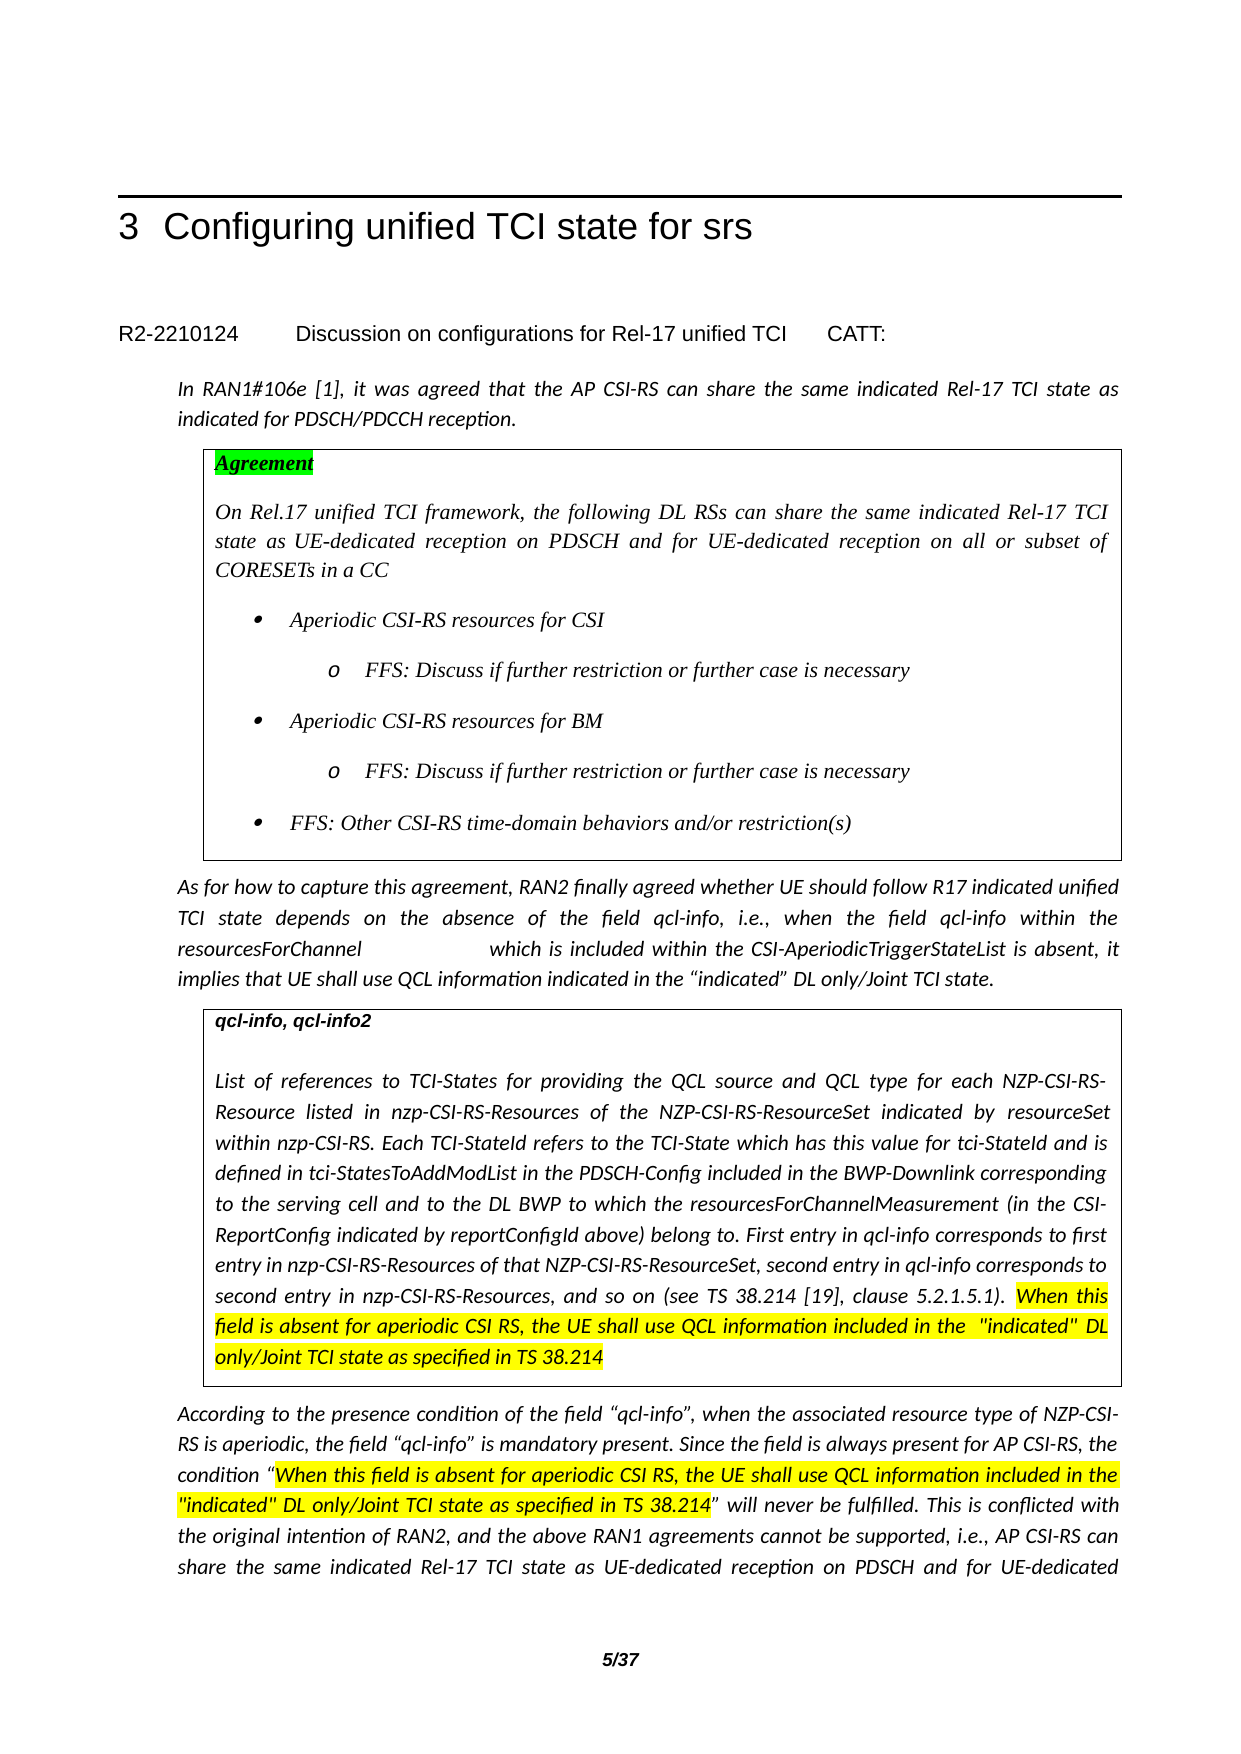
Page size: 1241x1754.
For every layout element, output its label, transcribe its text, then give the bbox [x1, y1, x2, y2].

table_header Agreement On Rel.17 unified TCI framework, the following DL RSs can share the same indicated Rel-17 TCI state as UE-dedicated reception on PDSCH and for UE-dedicated reception on all or subset of CORESETs in a CC Aperiodic CSI-RS resources for CSI FFS: Discuss if further restriction or further case is necessary Aperiodic CSI-RS resources for BM FFS: Discuss if further restriction or further case is necessary FFS: Other CSI-RS time-domain behaviors and/or restriction(s) [204, 450, 1121, 860]
table_header qcl-info, qcl-info2 List of references to TCI-States for providing the QCL source and QCL type for each NZP-CSI-RS-Resource listed in nzp-CSI-RS-Resources of the NZP-CSI-RS-ResourceSet indicated by resourceSet within nzp-CSI-RS. Each TCI-StateId refers to the TCI-State which has this value for tci-StateId and is defined in tci-StatesToAddModList in the PDSCH-Config included in the BWP-Downlink corresponding to the serving cell and to the DL BWP to which the resourcesForChannelMeasurement (in the CSI-ReportConfig indicated by reportConfigId above) belong to. First entry in qcl-info corresponds to first entry in nzp-CSI-RS-Resources of that NZP-CSI-RS-ResourceSet, second entry in qcl-info corresponds to second entry in nzp-CSI-RS-Resources, and so on (see TS 38.214 [19], clause 5.2.1.5.1). When this field is absent for aperiodic CSI RS, the UE shall use QCL information included in the "indicated" DL only/Joint TCI state as specified in TS 38.214 [204, 1010, 1121, 1386]
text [177, 1400, 1122, 1579]
text R2-2210124 Discussion on configurations for Rel-17 unified TCI CATT: [118, 321, 1122, 346]
text In RAN1#106e [1], it was agreed that the AP CSI-RS can share the same indicated Rel-17 TCI state as indicated for PDSCH/PDCCH reception. [177, 375, 1122, 432]
subtitle Configuring unified TCI state for srs [118, 198, 1122, 247]
text As for how to capture this agreement, RAN2 finally agreed whether UE should follow R17 indicated unified TCI state depends on the absence of the field qcl-info, i.e., when the field qcl-info within the resourcesForChannel which is included within the CSI-AperiodicTriggerStateList is absent, it implies that UE shall use QCL information indicated in the “indicated” DL only/Joint TCI state. [177, 873, 1122, 992]
